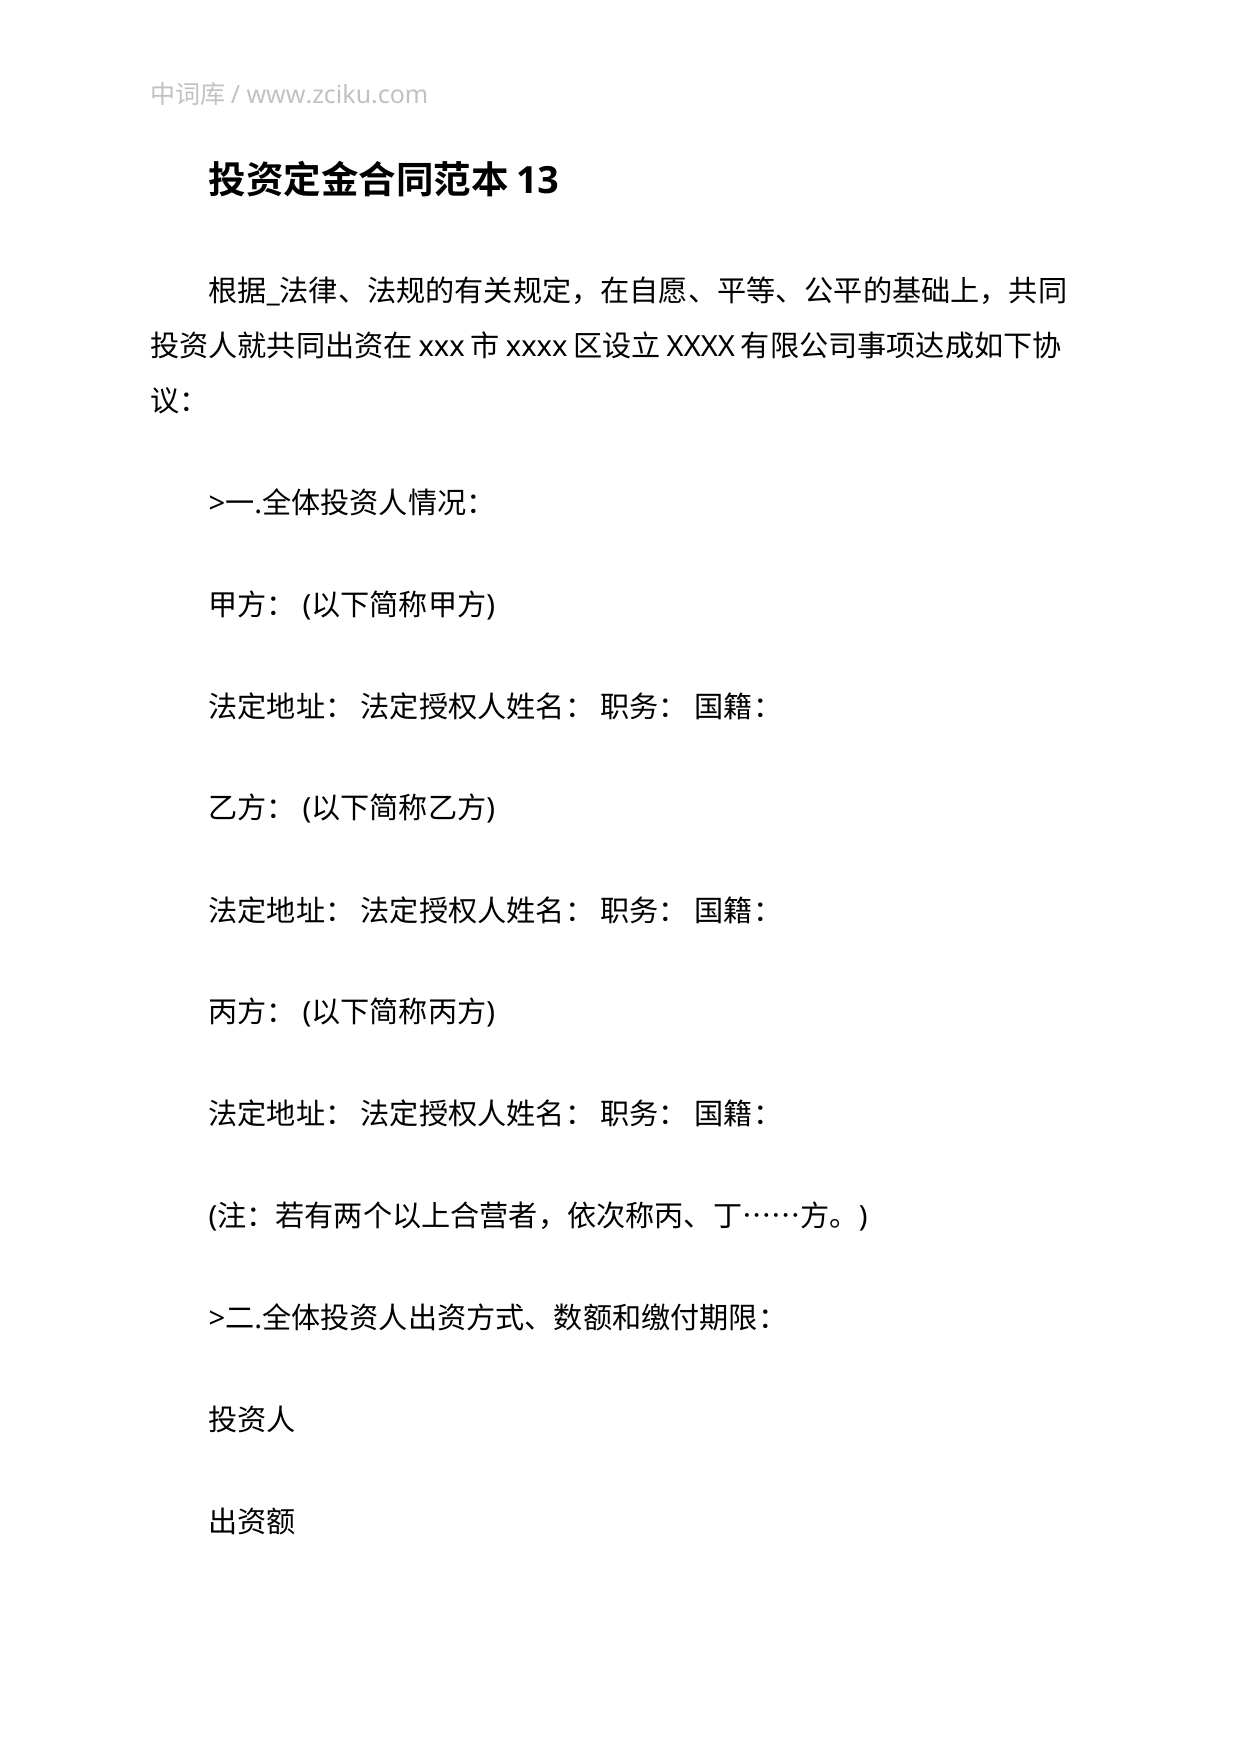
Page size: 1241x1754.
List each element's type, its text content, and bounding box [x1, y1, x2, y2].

text 出资额 [150, 1498, 1090, 1541]
text 法定地址： 法定授权人姓名： 职务： 国籍： [150, 887, 1090, 929]
text 投资人 [150, 1397, 1090, 1439]
text 法定地址： 法定授权人姓名： 职务： 国籍： [150, 1091, 1090, 1133]
text 丙方： (以下简称丙方) [150, 989, 1090, 1031]
text (注：若有两个以上合营者，依次称丙、丁……方。) [150, 1193, 1090, 1235]
text >二.全体投资人出资方式、数额和缴付期限： [150, 1294, 1090, 1337]
text 根据_法律、法规的有关规定，在自愿、平等、公平的基础上，共同投资人就共同出资在xxx市xxxx区设立XXXX有限公司事项达成如下协议： [150, 268, 1090, 420]
text 乙方： (以下简称乙方) [150, 785, 1090, 827]
text 法定地址： 法定授权人姓名： 职务： 国籍： [150, 683, 1090, 726]
text 投资定金合同范本13 [150, 150, 1090, 204]
text 甲方： (以下简称甲方) [150, 581, 1090, 624]
text >一.全体投资人情况： [150, 479, 1090, 522]
